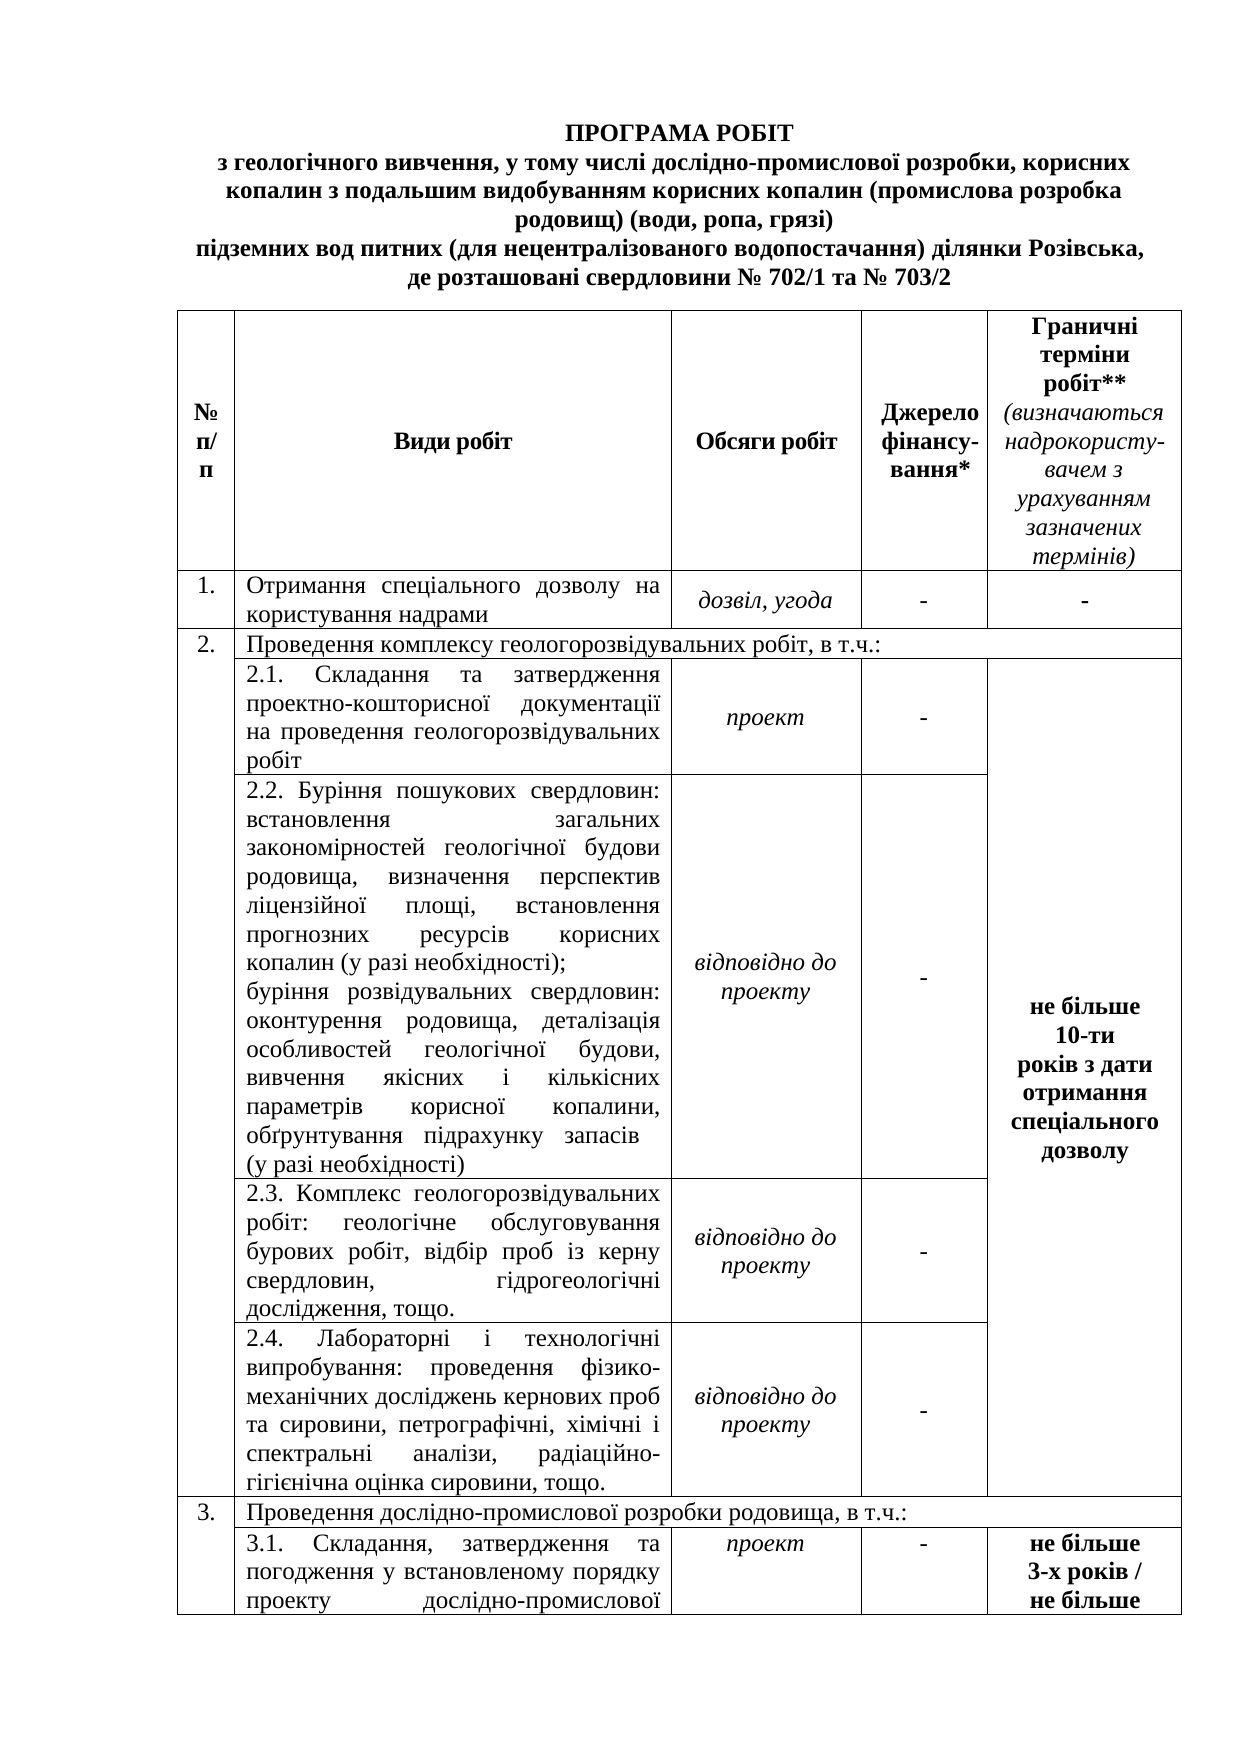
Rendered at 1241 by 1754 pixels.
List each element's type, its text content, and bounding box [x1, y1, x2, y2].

table_cell не більше 10-ти років з дати отримання спеціального дозволу [988, 659, 1181, 1496]
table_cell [235, 1528, 671, 1614]
table_cell 2.1. Складання та затвердження проектно-кошторисної документації на проведення геологорозвідувальних робіт [235, 659, 671, 774]
table_header Джерело фінансу-вання* [862, 311, 987, 569]
table_cell відповідно до проекту [672, 1179, 861, 1322]
table_cell відповідно до проекту [672, 775, 861, 1177]
table_header № п/п [178, 311, 234, 569]
table_cell Отримання спеціального дозволу на користування надрами [235, 571, 671, 628]
table_cell - [862, 775, 987, 1177]
table_cell - [862, 571, 987, 628]
table_cell - [862, 1323, 987, 1496]
table_cell 2.4. Лабораторні і технологічні випробування: проведення фізико-механічних досліджень кернових проб та сировини, петрографічні, хімічні і спектральні аналізи, радіаційно-гігієнічна оцінка сировини, тощо. [235, 1323, 671, 1496]
table_cell 3. [178, 1497, 234, 1614]
table_header Обсяги робіт [672, 311, 861, 569]
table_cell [988, 1528, 1181, 1614]
table_cell 2.3. Комплекс геологорозвідувальних робіт: геологічне обслуговування бурових робіт, відбір проб із керну свердловин, гідрогеологічні дослідження, тощо. [235, 1179, 671, 1322]
table_cell Проведення дослідно-промислової розробки родовища, в т.ч.: [235, 1497, 1181, 1527]
table_cell дозвіл, угода [672, 571, 861, 628]
table_cell відповідно до проекту [672, 1323, 861, 1496]
table_cell проект [672, 659, 861, 774]
table_cell Проведення комплексу геологорозвідувальних робіт, в т.ч.: [235, 629, 1181, 658]
table_cell - [988, 571, 1181, 628]
text ПРОГРАМА РОБІТ [177, 118, 1181, 147]
table_cell - [862, 659, 987, 774]
table_cell 2. [178, 629, 234, 1496]
table_header Види робіт [235, 311, 671, 569]
table_cell - [862, 1179, 987, 1322]
table_header Граничні терміни робіт** (визначаються надрокористу-вачем з урахуванням зазначених термінів) [988, 311, 1181, 569]
table_cell - [862, 1528, 987, 1614]
table_cell 2.2. Буріння пошукових свердловин: встановлення загальних закономірностей геологічної будови родовища, визначення перспектив ліцензійної площі, встановлення прогнозних ресурсів корисних копалин (у разі необхідності); буріння розвідувальних свердловин: оконтурення родовища, деталізація особливостей геологічної будови, вивчення якісних і кількісних параметрів корисної копалини, обґрунтування підрахунку запасів (у разі необхідності) [235, 775, 671, 1177]
table_cell проект [672, 1528, 861, 1614]
table_cell 1. [178, 571, 234, 628]
text з геологічного вивчення, у тому числі дослідно-промислової розробки, корисних копалин з подальшим видобуванням корисних копалин (промислова розробка родовищ) (води, ропа, грязі) [177, 147, 1171, 233]
text підземних вод питних (для нецентралізованого водопостачання) ділянки Розівська, де розташовані свердловини № 702/1 та № 703/2 [177, 233, 1181, 291]
